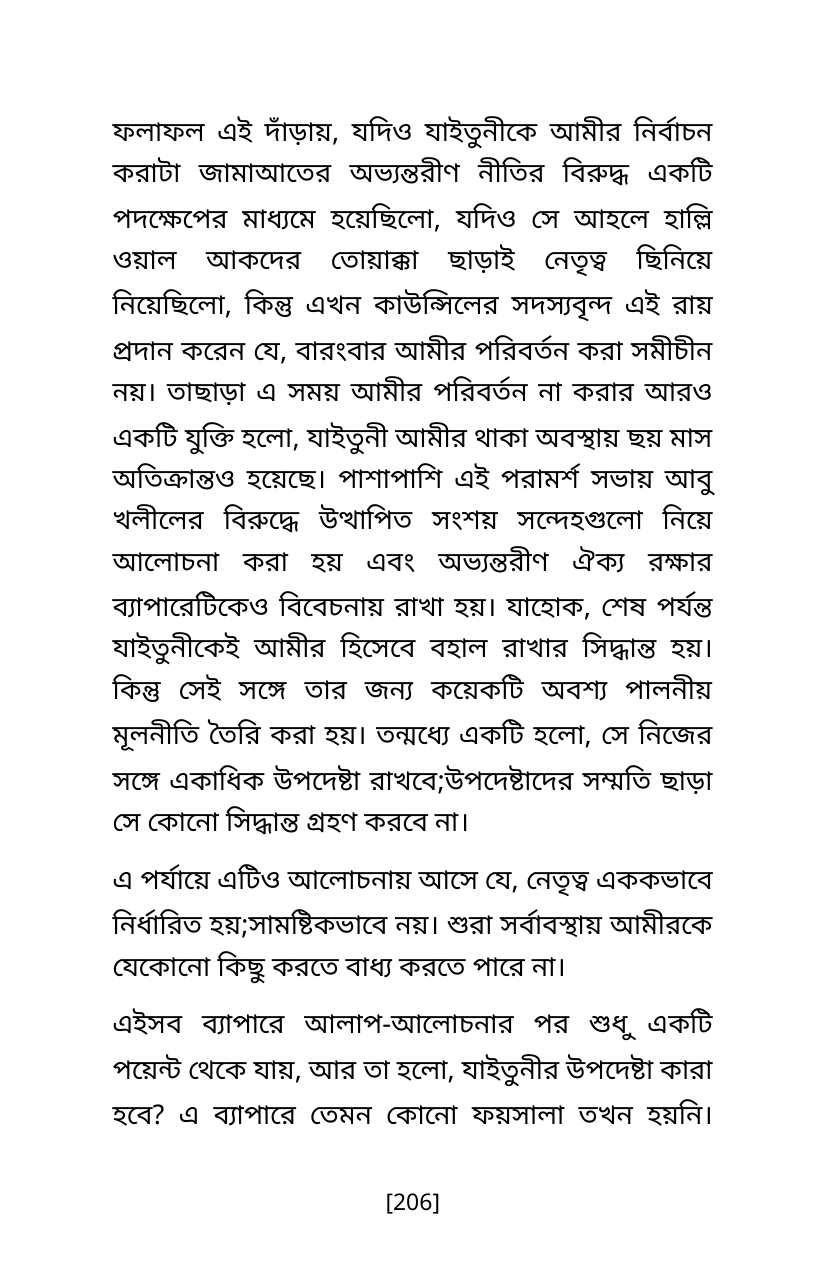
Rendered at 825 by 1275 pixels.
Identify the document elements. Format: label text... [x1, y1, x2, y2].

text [112, 1005, 712, 1136]
text এ পর্যায়ে এটিও আলোচনায় আসে যে, নেতৃত্ব এককভাবে নির্ধারিত হয়;সামষ্টিকভাবে নয়। শুরা সর্বাবস্থায় আমীরকে যেকোনো কিছু করতে বাধ্য করতে পারে না। [112, 860, 712, 987]
text ফলাফল এই দাঁড়ায়, যদিও যাইতুনীকে আমীর নির্বাচন করাটা জামাআতের অভ্যন্তরীণ নীতির বিরুদ্ধ একটি পদক্ষেপের মাধ্যমে হয়েছিলো, যদিও সে আহলে হাল্লি ওয়াল আকদের তোয়াক্কা ছাড়াই নেতৃত্ব ছিনিয়ে নিয়েছিলো, কিন্তু এখন কাউন্সিলের সদস্যবৃন্দ এই রায় প্রদান করেন যে, বারংবার আমীর পরিবর্তন করা সমীচীন নয়। তাছাড়া এ সময় আমীর পরিবর্তন না করার আরও একটি যুক্তি হলো, যাইতুনী আমীর থাকা অবস্থায় ছয় মাস অতিক্রান্তও হয়েছে। পাশাপাশি এই পরামর্শ সভায় আবু খলীলের বিরুদ্ধে উত্থাপিত সংশয় সন্দেহগুলো নিয়ে আলোচনা করা হয় এবং অভ্যন্তরীণ ঐক্য রক্ষার ব্যাপারেটিকেও বিবেচনায় রাখা হয়। যাহোক, শেষ পর্যন্ত যাইতুনীকেই আমীর হিসেবে বহাল রাখার সিদ্ধান্ত হয়। কিন্তু সেই সঙ্গে তার জন্য কয়েকটি অবশ্য পালনীয় মূলনীতি তৈরি করা হয়। তন্মধ্যে একটি হলো, সে নিজের সঙ্গে একাধিক উপদেষ্টা রাখবে;উপদেষ্টাদের সম্মতি ছাড়া সে কোনো সিদ্ধান্ত গ্রহণ করবে না। [112, 112, 712, 842]
